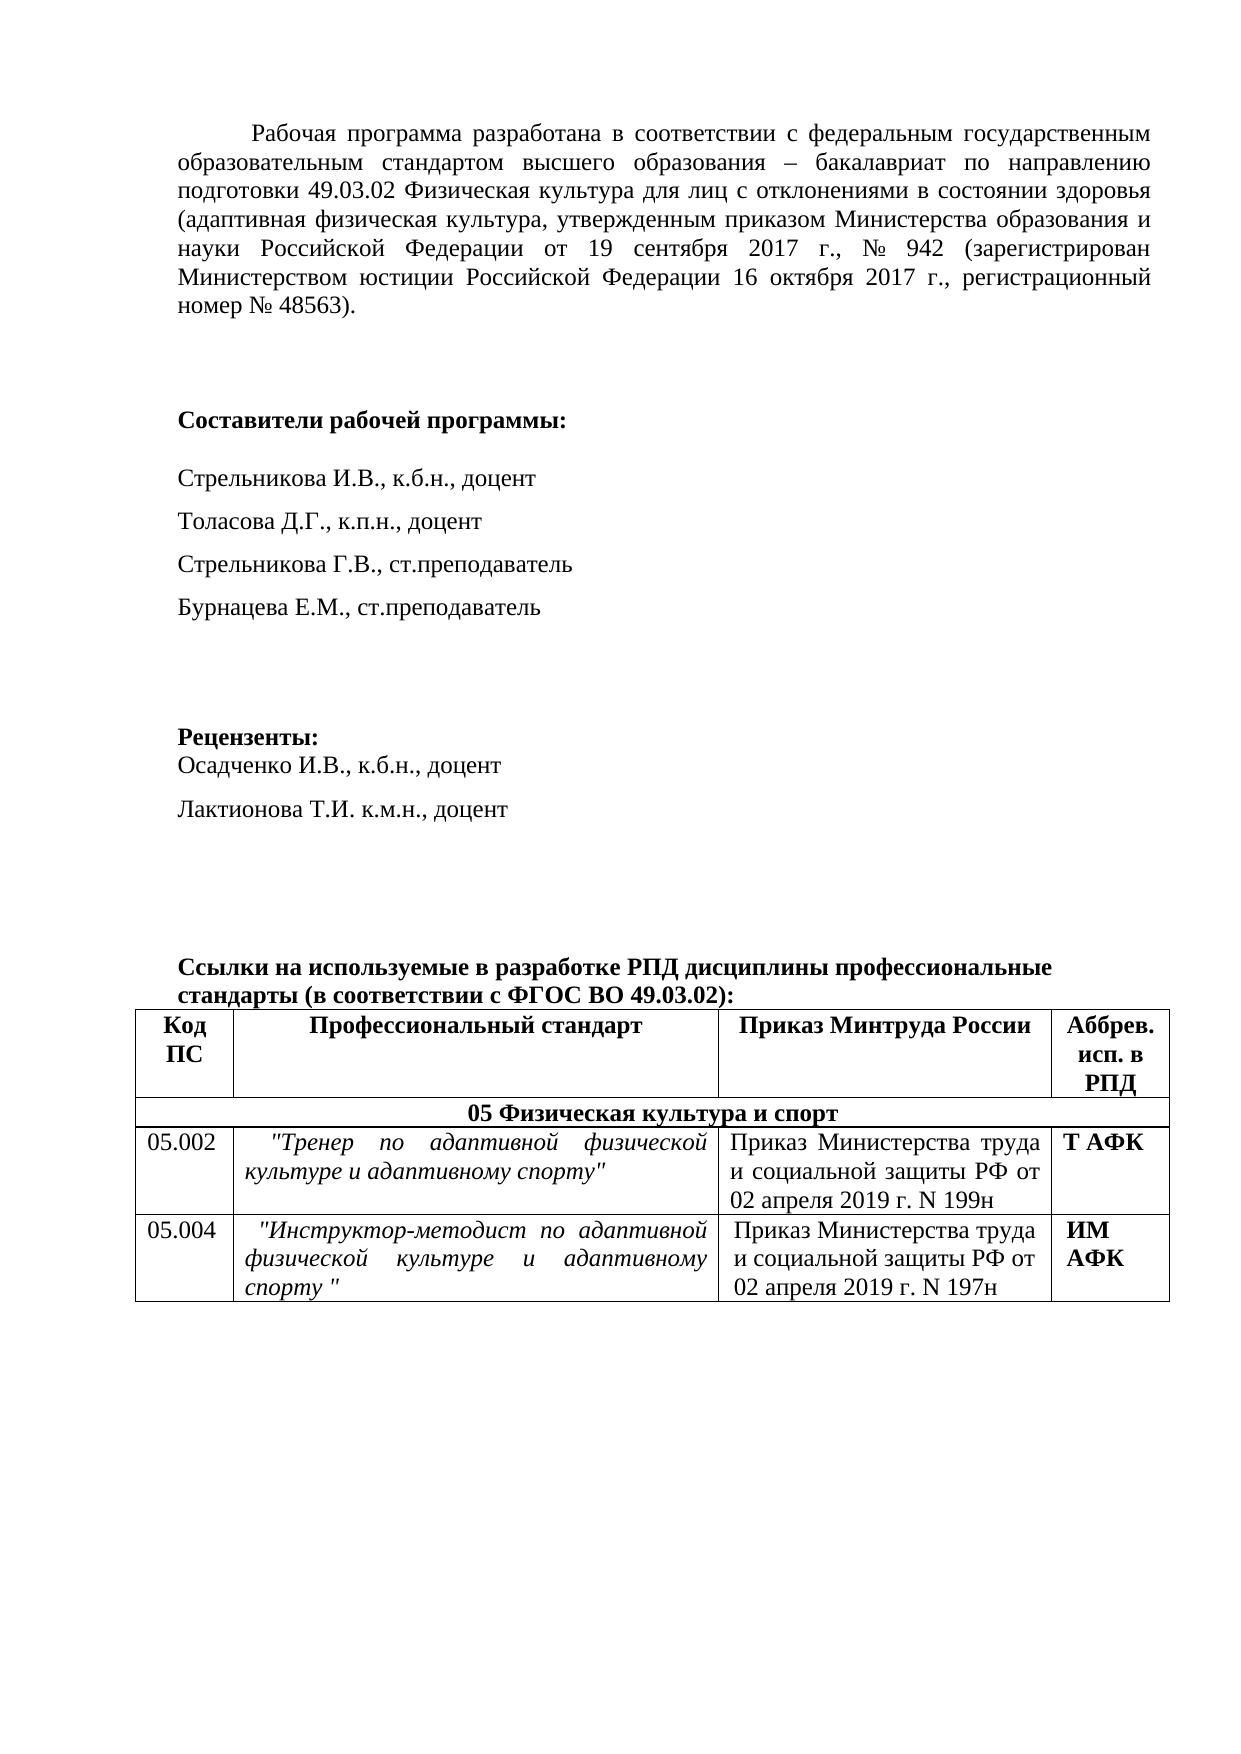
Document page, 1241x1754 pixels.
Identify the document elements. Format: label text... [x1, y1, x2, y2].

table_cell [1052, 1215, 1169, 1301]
text Рабочая программа разработана в соответствии с федеральным государственным образовательным стандартом высшего образования – бакалавриат по направлению подготовки 49.03.02 Физическая культура для лиц с отклонениями в состоянии здоровья (адаптивная физическая культура, утвержденным приказом Министерства образования и науки Российской Федерации от 19 сентября 2017 г., № 942 (зарегистрирован Министерством юстиции Российской Федерации 16 октября 2017 г., регистрационный номер № 48563). [177, 118, 1152, 319]
text Рецензенты: [177, 722, 1152, 751]
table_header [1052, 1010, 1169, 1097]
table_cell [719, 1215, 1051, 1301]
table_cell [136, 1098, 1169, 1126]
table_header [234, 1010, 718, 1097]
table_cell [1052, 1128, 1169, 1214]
text Составители рабочей программы: [177, 406, 1152, 434]
text Лактионова Т.И. к.м.н., доцент [177, 794, 1152, 822]
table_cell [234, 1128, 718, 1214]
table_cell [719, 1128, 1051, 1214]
text Осадченко И.В., к.б.н., доцент [177, 751, 1152, 779]
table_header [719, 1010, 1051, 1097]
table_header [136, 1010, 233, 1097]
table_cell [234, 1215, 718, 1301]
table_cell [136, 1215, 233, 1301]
text Стрельникова Г.В., ст.преподаватель [177, 549, 1152, 578]
text Ссылки на используемые в разработке РПД дисциплины профессиональные стандарты (в соответствии с ФГОС ВО 49.03.02): [177, 952, 1152, 1009]
text Толасова Д.Г., к.п.н., доцент [177, 506, 1152, 535]
text Стрельникова И.В., к.б.н., доцент [177, 463, 1152, 492]
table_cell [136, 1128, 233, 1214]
text Бурнацева Е.М., ст.преподаватель [177, 592, 1152, 621]
